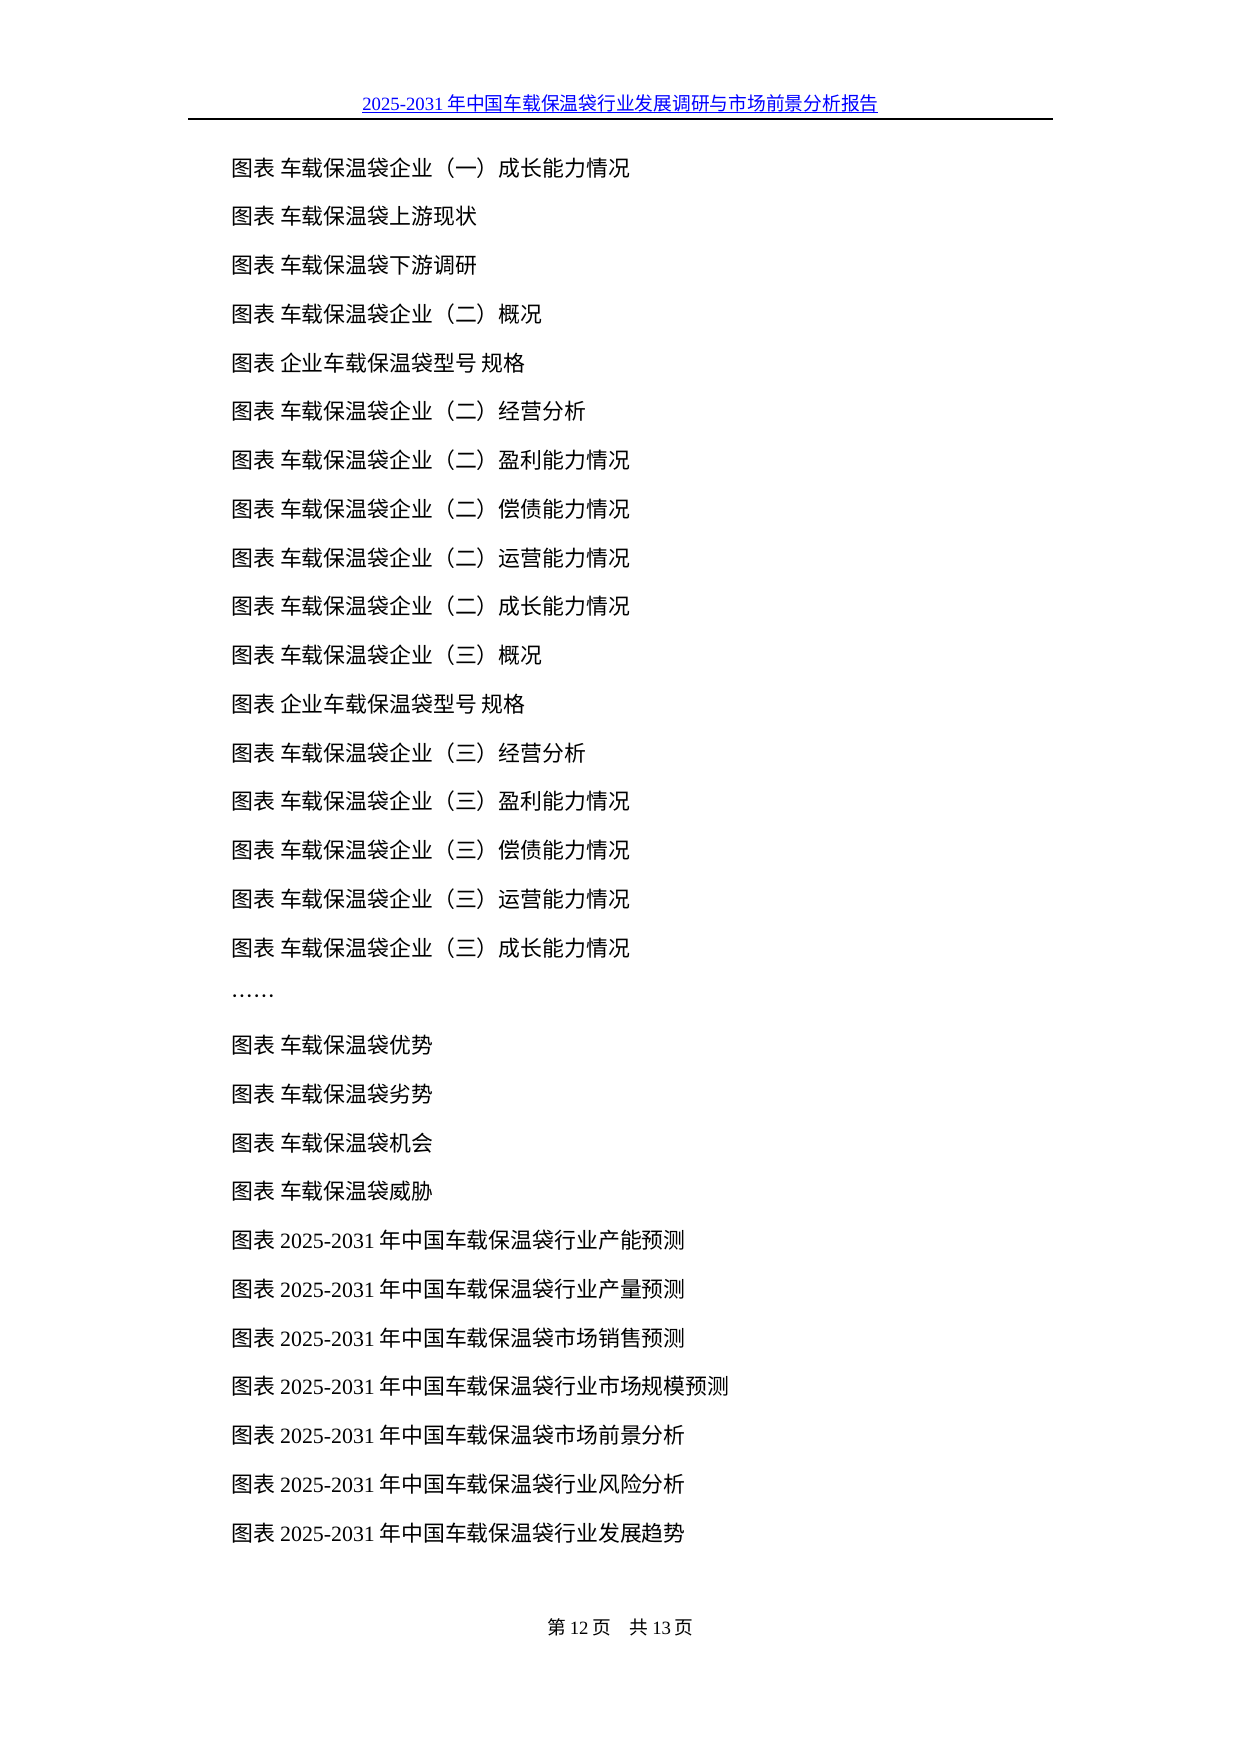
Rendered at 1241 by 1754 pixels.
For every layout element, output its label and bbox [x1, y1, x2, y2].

text [187, 150, 1053, 1548]
